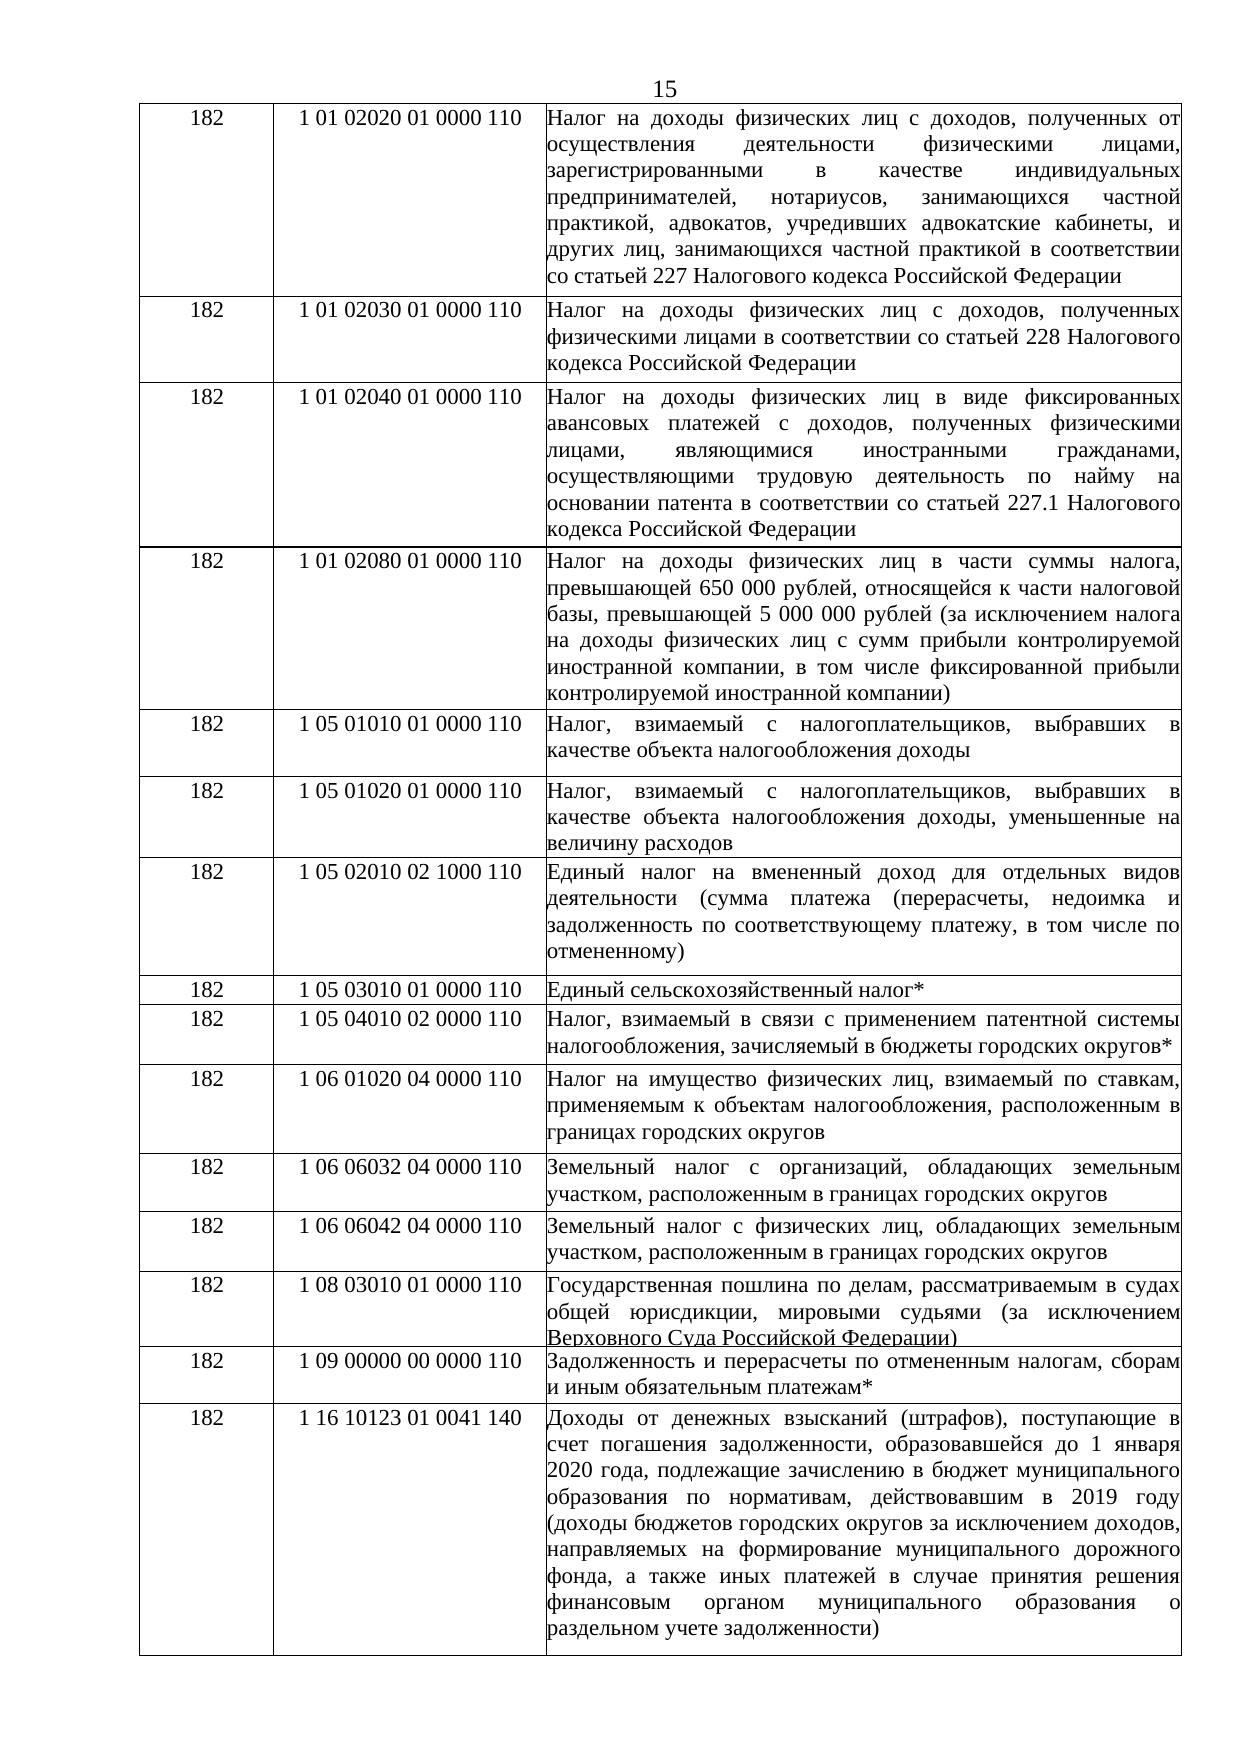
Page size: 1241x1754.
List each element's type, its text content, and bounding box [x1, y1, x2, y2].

table_cell 1 05 02010 02 1000 110 [274, 858, 546, 975]
table_cell 182 [140, 976, 273, 1004]
table_cell Земельный налог с физических лиц, обладающих земельным участком, расположенным в границах городских округов [547, 1212, 1181, 1271]
table_cell Налог, взимаемый с налогоплательщиков, выбравших в качестве объекта налогообложения доходы [547, 710, 1181, 776]
table_cell 1 05 04010 02 0000 110 [274, 1005, 546, 1064]
table_cell 1 01 02030 01 0000 110 [274, 297, 546, 382]
table_cell 1 01 02040 01 0000 110 [274, 383, 546, 546]
table_cell 1 09 00000 00 0000 110 [274, 1347, 546, 1403]
table_cell 182 [140, 858, 273, 975]
table_cell 1 05 01010 01 0000 110 [274, 710, 546, 776]
table_cell 182 [140, 777, 273, 857]
table_cell 1 01 02080 01 0000 110 [274, 548, 546, 709]
table_cell 182 [140, 1404, 273, 1654]
table_cell Налог, взимаемый в связи с применением патентной системы налогообложения, зачисляемый в бюджеты городских округов* [547, 1005, 1181, 1064]
table_cell 1 08 03010 01 0000 110 [274, 1272, 546, 1346]
table_cell 182 [140, 1347, 273, 1403]
table_cell 1 16 10123 01 0041 140 [274, 1404, 546, 1654]
table_cell 182 [140, 1005, 273, 1064]
table_cell 182 [140, 104, 273, 296]
table_cell 182 [140, 710, 273, 776]
table_cell Налог на доходы физических лиц с доходов, полученных физическими лицами в соответствии со статьей 228 Налогового кодекса Российской Федерации [547, 297, 1181, 382]
table_cell Налог на доходы физических лиц в виде фиксированных авансовых платежей с доходов, полученных физическими лицами, являющимися иностранными гражданами, осуществляющими трудовую деятельность по найму на основании патента в соответствии со статьей 227.1 Налогового кодекса Российской Федерации [547, 383, 1181, 546]
table_cell Единый налог на вмененный доход для отдельных видов деятельности (сумма платежа (перерасчеты, недоимка и задолженность по соответствующему платежу, в том числе по отмененному) [547, 858, 1181, 975]
table_cell Налог на имущество физических лиц, взимаемый по ставкам, применяемым к объектам налогообложения, расположенным в границах городских округов [547, 1065, 1181, 1152]
table_cell 182 [140, 1154, 273, 1211]
table_cell 182 [140, 383, 273, 546]
table_cell 182 [140, 1212, 273, 1271]
table_cell Налог, взимаемый с налогоплательщиков, выбравших в качестве объекта налогообложения доходы, уменьшенные на величину расходов [547, 777, 1181, 857]
table_cell Налог на доходы физических лиц с доходов, полученных от осуществления деятельности физическими лицами, зарегистрированными в качестве индивидуальных предпринимателей, нотариусов, занимающихся частной практикой, адвокатов, учредивших адвокатские кабинеты, и других лиц, занимающихся частной практикой в соответствии со статьей 227 Налогового кодекса Российской Федерации [547, 104, 1181, 296]
table_cell Налог на доходы физических лиц в части суммы налога, превышающей 650 000 рублей, относящейся к части налоговой базы, превышающей 5 000 000 рублей (за исключением налога на доходы физических лиц с сумм прибыли контролируемой иностранной компании, в том числе фиксированной прибыли контролируемой иностранной компании) [547, 548, 1181, 709]
table_cell 1 05 03010 01 0000 110 [274, 976, 546, 1004]
table_cell 182 [140, 548, 273, 709]
table_cell 1 06 01020 04 0000 110 [274, 1065, 546, 1152]
table_cell 1 05 01020 01 0000 110 [274, 777, 546, 857]
table_cell 1 06 06042 04 0000 110 [274, 1212, 546, 1271]
table_cell 1 06 06032 04 0000 110 [274, 1154, 546, 1211]
table_cell Задолженность и перерасчеты по отмененным налогам, сборам и иным обязательным платежам* [547, 1347, 1181, 1403]
table_cell 182 [140, 1065, 273, 1152]
table_cell 1 01 02020 01 0000 110 [274, 104, 546, 296]
table_cell Земельный налог с организаций, обладающих земельным участком, расположенным в границах городских округов [547, 1154, 1181, 1211]
table_cell 182 [140, 297, 273, 382]
table_cell Государственная пошлина по делам, рассматриваемым в судах общей юрисдикции, мировыми судьями (за исключением Верховного Суда Российской Федерации) [547, 1272, 1181, 1346]
table_cell Единый сельскохозяйственный налог* [547, 976, 1181, 1004]
table_cell 182 [140, 1272, 273, 1346]
